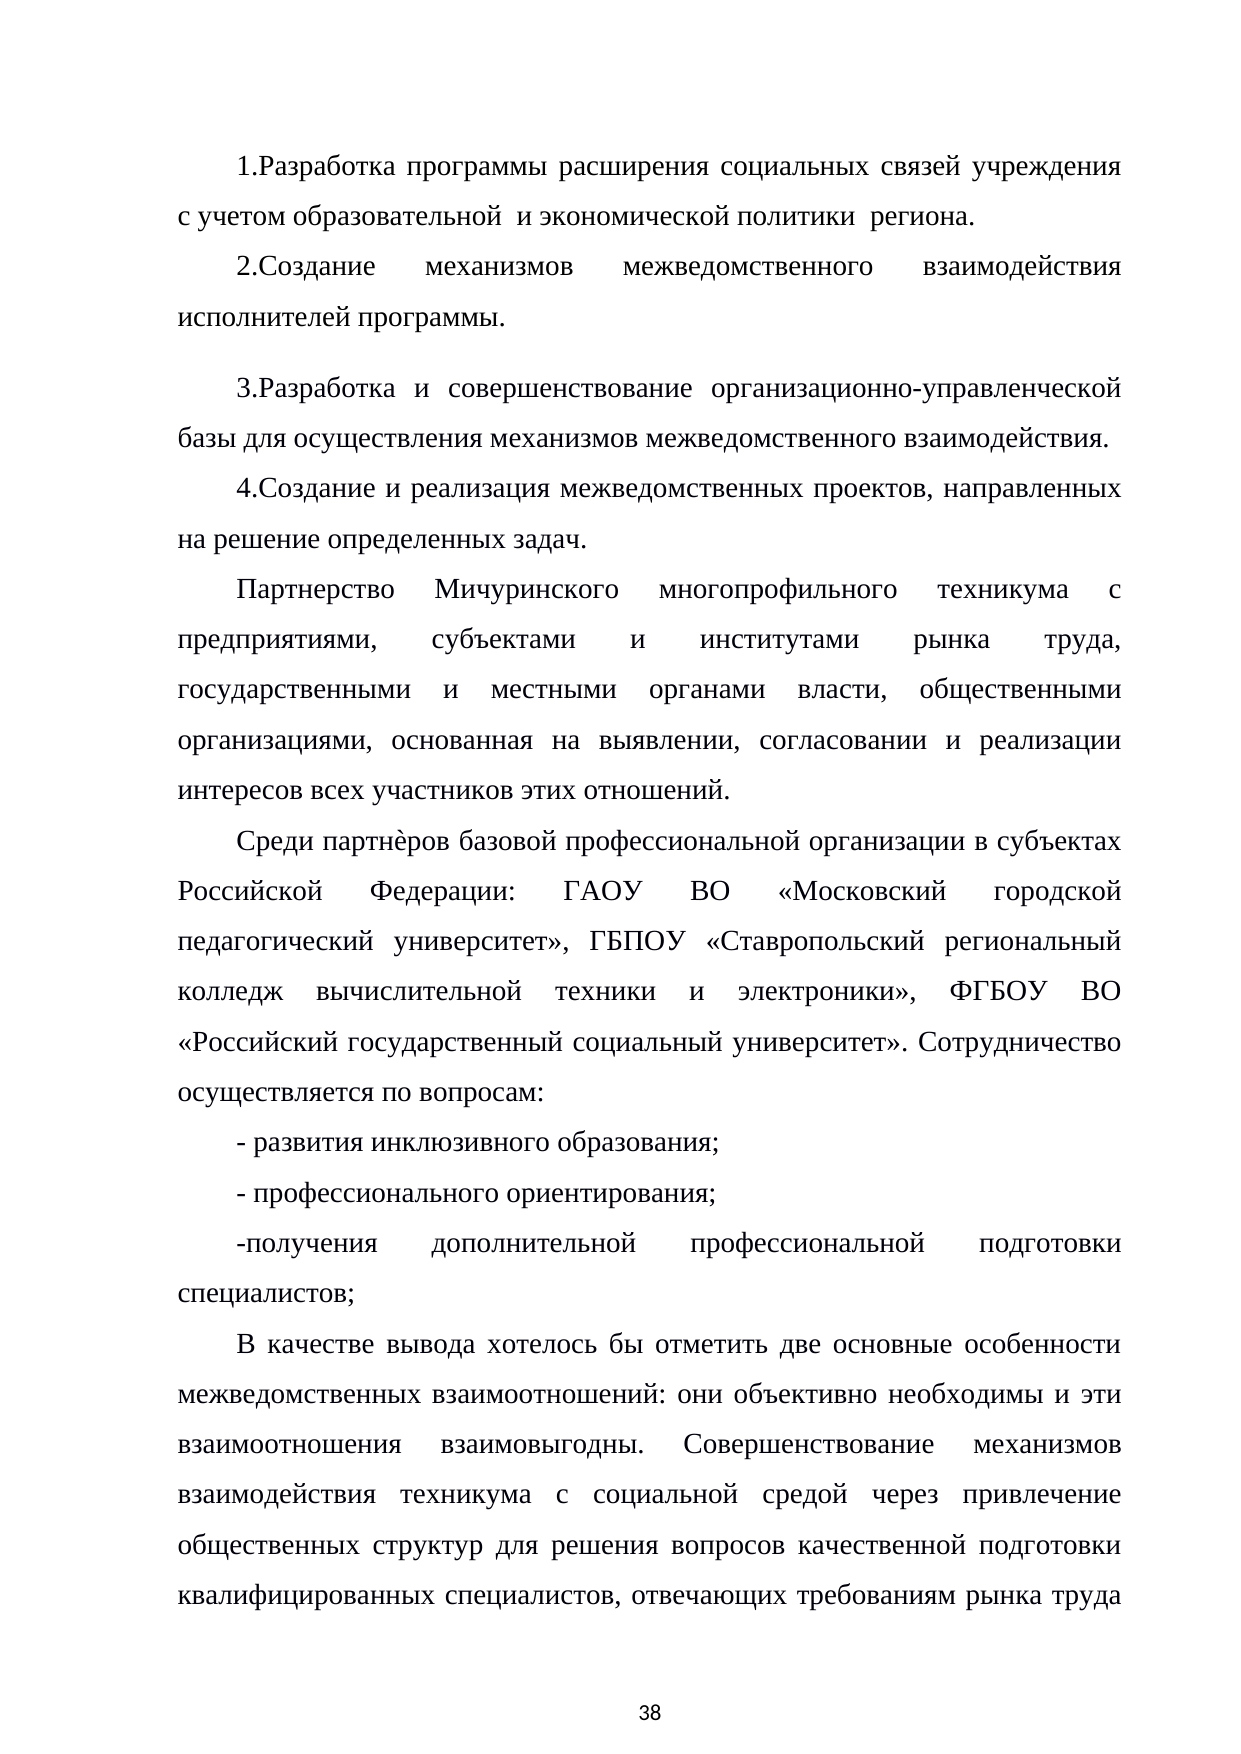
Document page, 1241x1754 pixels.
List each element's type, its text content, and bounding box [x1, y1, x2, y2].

text Партнерство Мичуринского многопрофильного техникума с предприятиями, субъектами и институтами рынка труда, государственными и местными органами власти, общественными организациями, основанная на выявлении, согласовании и реализации интересов всех участников этих отношений. [177, 571, 1122, 806]
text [177, 1326, 1122, 1611]
text 3.Разработка и совершенствование организационно-управленческой базы для осуществления механизмов межведомственного взаимодействия. [177, 370, 1122, 454]
text Среди партнѐров базовой профессиональной организации в субъектах Российской Федерации: ГАОУ ВО «Московский городской педагогический университет», ГБПОУ «Ставропольский региональный колледж вычислительной техники и электроники», ФГБОУ ВО «Российский государственный социальный университет». Сотрудничество осуществляется по вопросам: [177, 823, 1122, 1108]
text - развития инклюзивного образования; [177, 1124, 1122, 1158]
text 1.Разработка программы расширения социальных связей учреждения с учетом образовательной и экономической политики региона. [177, 148, 1122, 232]
text -получения дополнительной профессиональной подготовки специалистов; [177, 1225, 1122, 1309]
text 4.Создание и реализация межведомственных проектов, направленных на решение определенных задач. [177, 470, 1122, 554]
text 2.Создание механизмов межведомственного взаимодействия исполнителей программы. [177, 248, 1122, 332]
text - профессионального ориентирования; [177, 1175, 1122, 1208]
